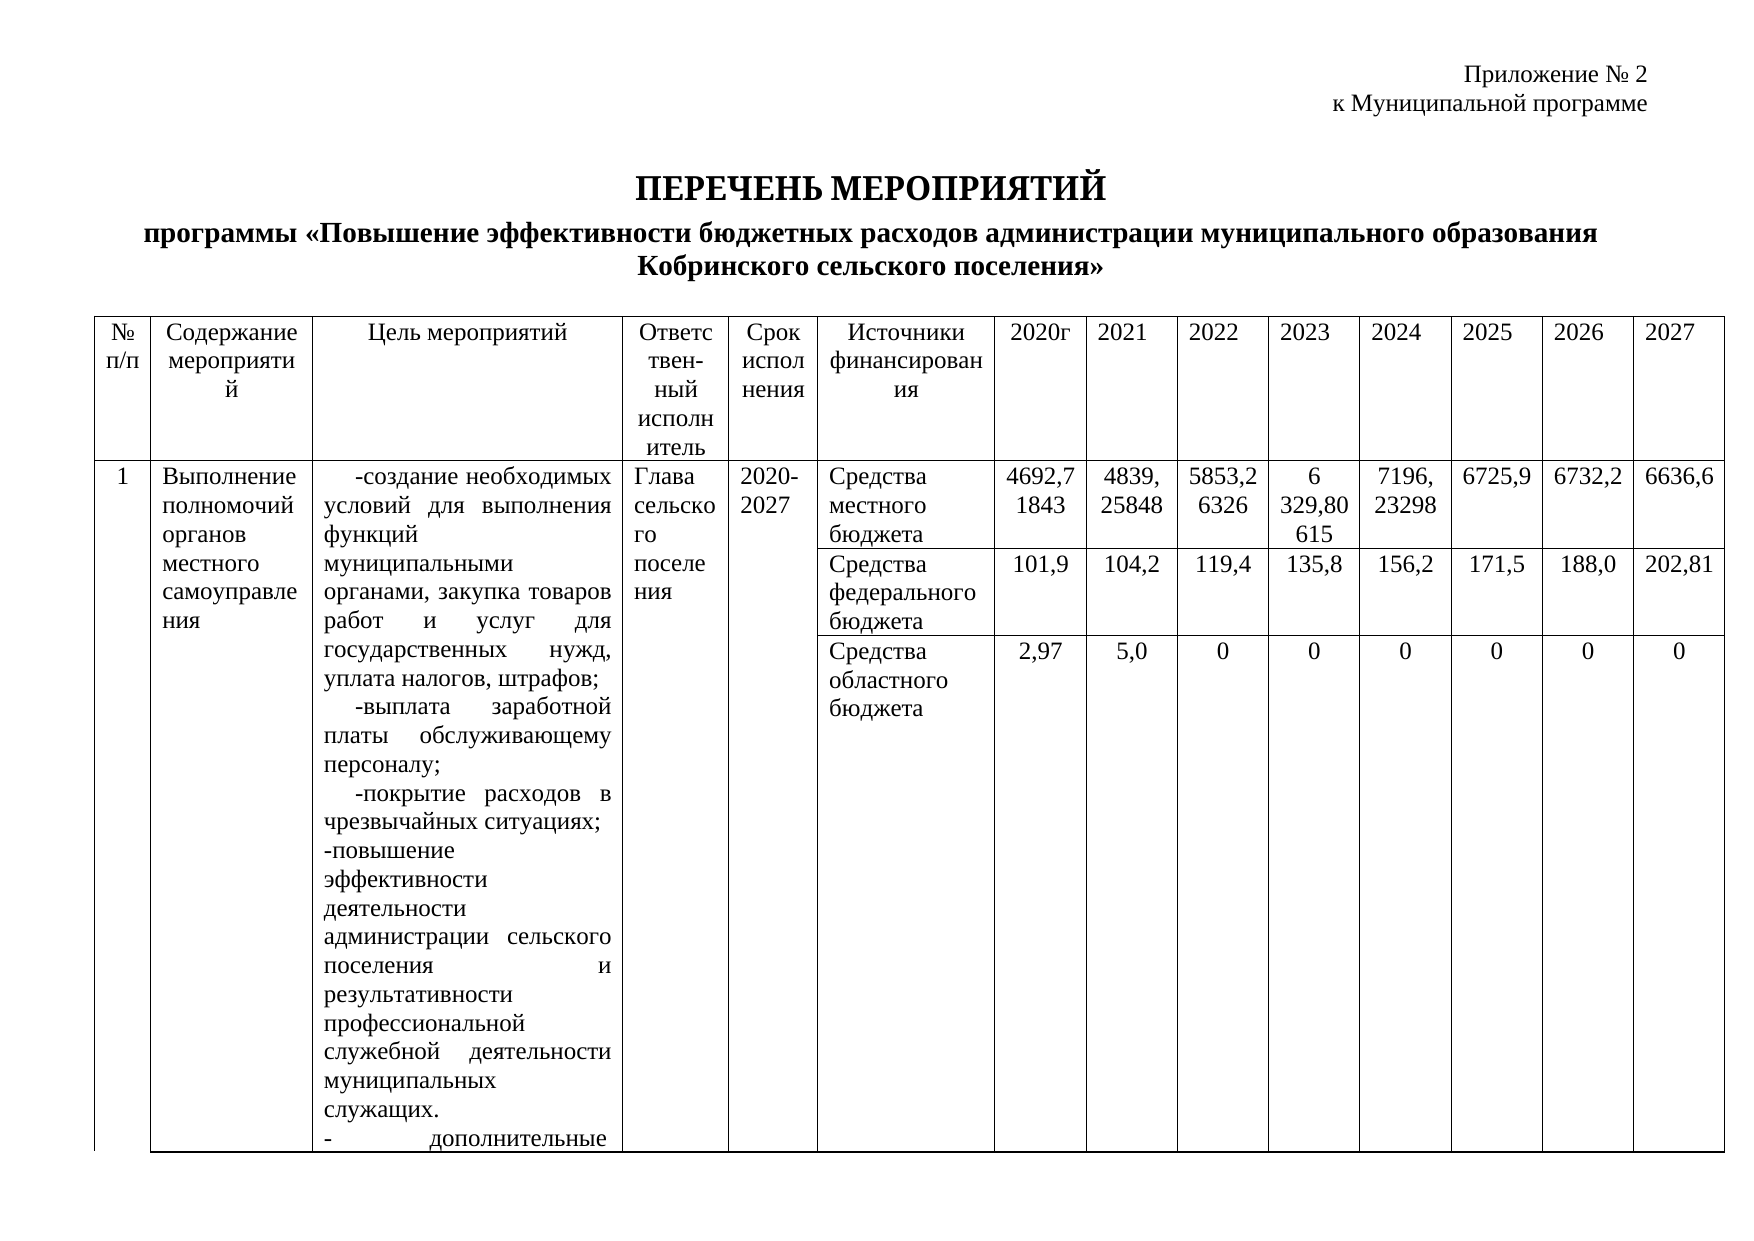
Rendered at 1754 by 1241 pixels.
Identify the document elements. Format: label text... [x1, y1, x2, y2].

table_cell 6732,2 [1543, 461, 1633, 548]
table_cell 1 [95, 461, 150, 1151]
table_cell 5853,26326 [1178, 461, 1268, 548]
table_cell 104,2 [1087, 549, 1177, 635]
table_header № п/п [95, 317, 150, 460]
table_header 2022 [1178, 317, 1268, 460]
table_cell 7196,23298 [1360, 461, 1451, 548]
table_cell 4692,71843 [995, 461, 1086, 548]
table_cell 135,8 [1269, 549, 1359, 635]
table_cell 6725,9 [1452, 461, 1542, 548]
table_cell 2020- 2027 [729, 461, 817, 1151]
table_cell 0 [1178, 636, 1268, 1151]
table_cell 0 [1269, 636, 1359, 1151]
table_cell 6329,80615 [1269, 461, 1359, 548]
table_cell 0 [1452, 636, 1542, 1151]
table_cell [818, 636, 994, 1151]
table_header 2026 [1543, 317, 1633, 460]
table_cell 188,0 [1543, 549, 1633, 635]
table_cell Средства местного бюджета [818, 461, 994, 548]
table_header Источники финансирования [818, 317, 994, 460]
text программы «Повышение эффективности бюджетных расходов администрации муниципального образования Кобринского сельского поселения» [94, 215, 1648, 282]
table_cell 6636,6 [1634, 461, 1724, 548]
table_header 2025 [1452, 317, 1542, 460]
text Приложение № 2 [94, 59, 1648, 88]
table_cell 101,9 [995, 549, 1086, 635]
table_cell Средства федерального бюджета [818, 549, 994, 635]
table_header Срок исполнения [729, 317, 817, 460]
table_cell 2,97 [995, 636, 1086, 1151]
table_cell Выполнение полномочий органов местного самоуправления [151, 461, 312, 1151]
table_cell -создание необходимых условий для выполнения функций муниципальными органами, закупка товаров работ и услуг для государственных нужд, уплата налогов, штрафов; -выплата заработной платы обслуживающему персоналу; -покрытие расходов в чрезвычайных ситуациях; -повышение эффективности деятельности администрации сельского поселения и результативности профессиональной служебной деятельности муниципальных служащих. - дополнительные гарантии муниципальным служащим - создание необходимых условий для укрепления пожарной безопасности на территории сельского поселения -осуществление первичного воинского учета граждан, проживающих или пребывающих на территории сельского поселения - образование (повышение уровня подготовки лиц, замещающих муниципальные должности, муниципальных служащих) [313, 461, 622, 1151]
table_cell 119,4 [1178, 549, 1268, 635]
table_cell 5,0 [1087, 636, 1177, 1151]
table_cell 4839,25848 [1087, 461, 1177, 548]
table_header Ответствен-ный исполнитель [623, 317, 728, 460]
text к Муниципальной программе [94, 88, 1648, 117]
subtitle ПЕРЕЧЕНЬ МЕРОПРИЯТИЙ [94, 170, 1648, 209]
table_cell 202,81 [1634, 549, 1724, 635]
table_cell 171,5 [1452, 549, 1542, 635]
table_cell Глава сельского поселения [623, 461, 728, 1151]
table_header 2020г [995, 317, 1086, 460]
table_cell 0 [1543, 636, 1633, 1151]
table_header 2021 [1087, 317, 1177, 460]
table_header 2023 [1269, 317, 1359, 460]
table_header Содержание мероприятий [151, 317, 312, 460]
table_cell 0 [1634, 636, 1724, 1151]
table_header 2024 [1360, 317, 1451, 460]
table_cell 156,2 [1360, 549, 1451, 635]
table_header 2027 [1634, 317, 1724, 460]
table_cell 0 [1360, 636, 1451, 1151]
table_header Цель мероприятий [313, 317, 622, 460]
